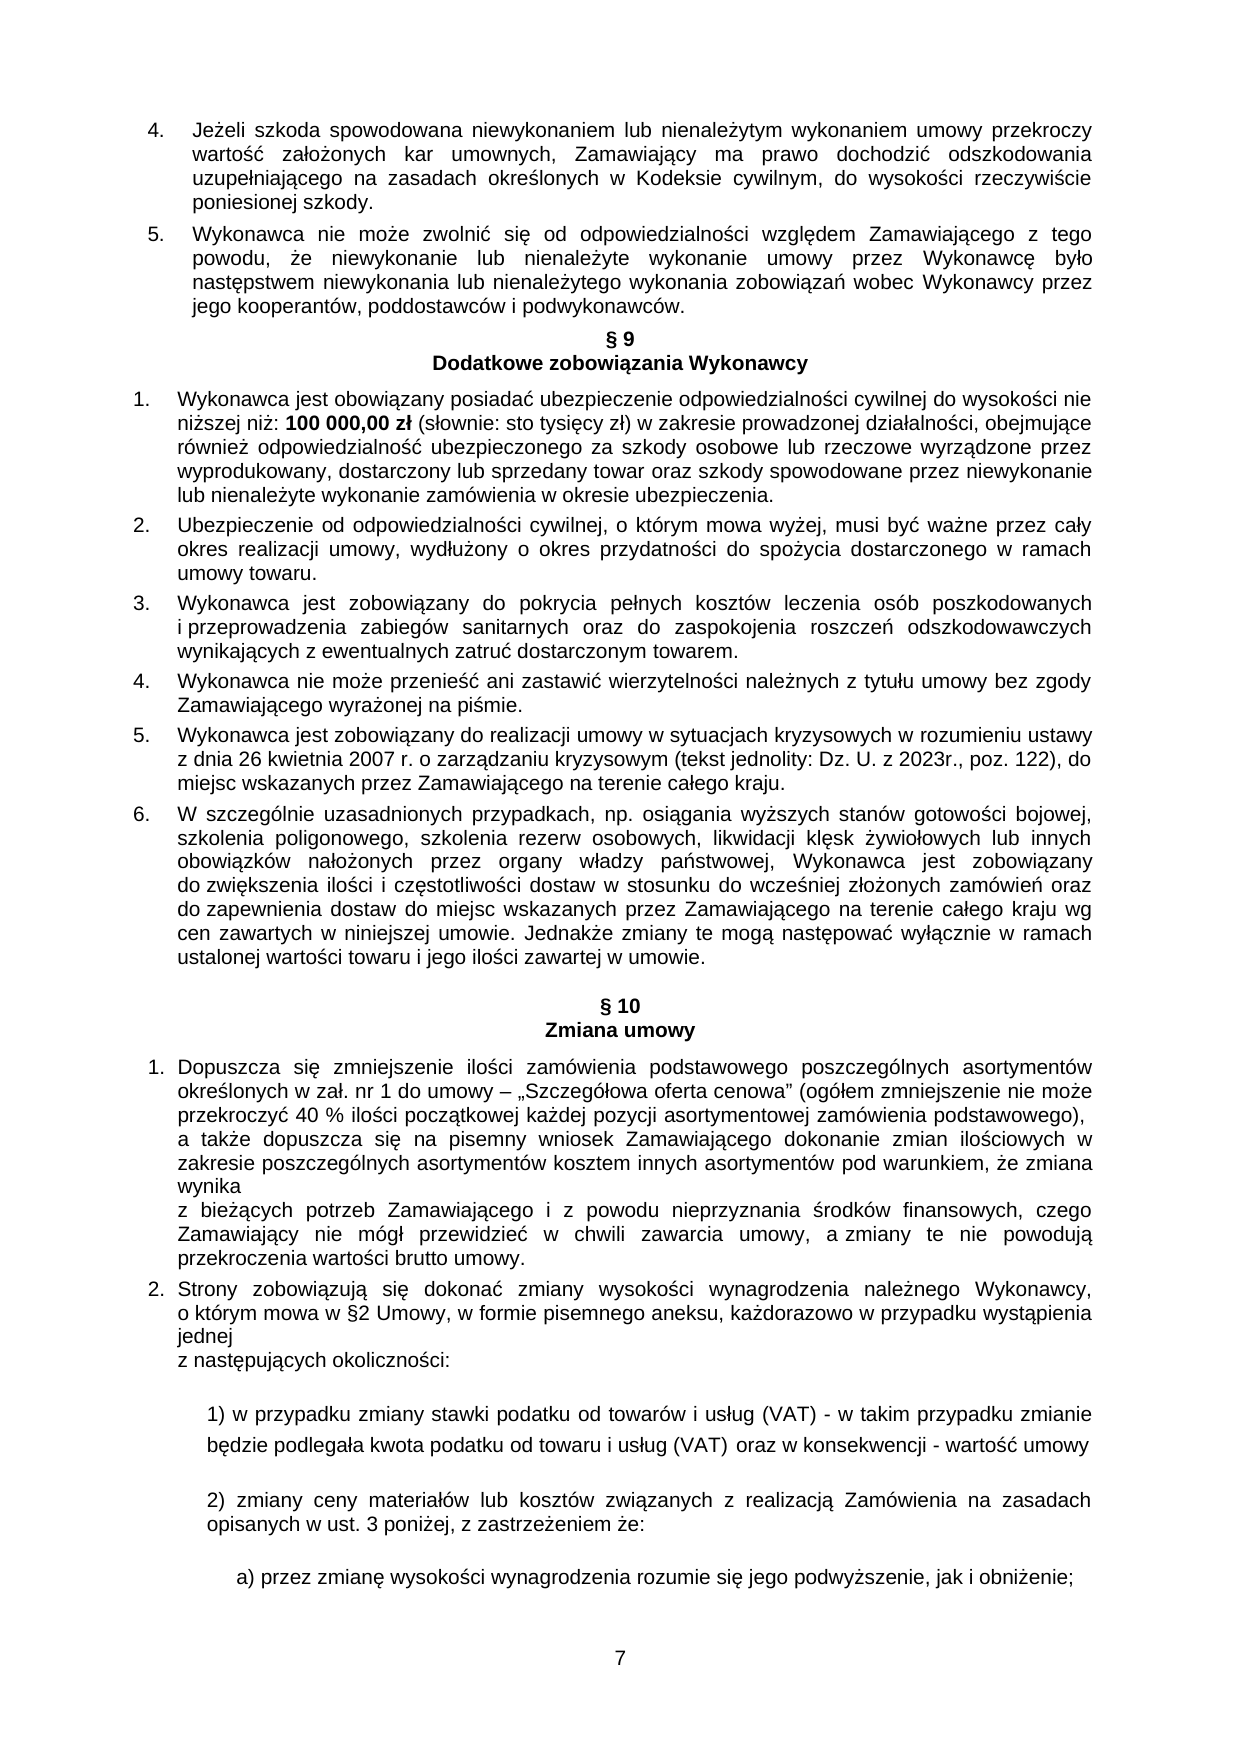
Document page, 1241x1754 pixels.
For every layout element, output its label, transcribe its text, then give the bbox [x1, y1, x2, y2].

list Wykonawca jest obowiązany posiadać ubezpieczenie odpowiedzialności cywilnej do wysokości nie niższej niż: 100 000,00 zł (słownie: sto tysięcy zł) w zakresie prowadzonej działalności, obejmujące również odpowiedzialność ubezpieczonego za szkody osobowe lub rzeczowe wyrządzone przez wyprodukowany, dostarczony lub sprzedany towar oraz szkody spowodowane przez niewykonanie lub nienależyte wykonanie zamówienia w okresie ubezpieczenia. [133, 387, 1093, 507]
list Dopuszcza się zmniejszenie ilości zamówienia podstawowego poszczególnych asortymentów określonych w zał. nr 1 do umowy – „Szczegółowa oferta cenowa” (ogółem zmniejszenie nie może przekroczyć 40 % ilości początkowej każdej pozycji asortymentowej zamówienia podstawowego), a także dopuszcza się na pisemny wniosek Zamawiającego dokonanie zmian ilościowych w zakresie poszczególnych asortymentów kosztem innych asortymentów pod warunkiem, że zmiana wynika z bieżących potrzeb Zamawiającego i z powodu nieprzyznania środków finansowych, czego Zamawiający nie mógł przewidzieć w chwili zawarcia umowy, a zmiany te nie powodują przekroczenia wartości brutto umowy. [148, 1054, 1093, 1270]
list Strony zobowiązują się dokonać zmiany wysokości wynagrodzenia należnego Wykonawcy, o którym mowa w §2 Umowy, w formie pisemnego aneksu, każdorazowo w przypadku wystąpienia jednej z następujących okoliczności: [148, 1276, 1093, 1372]
text § 9 [148, 326, 1093, 350]
list Wykonawca nie może zwolnić się od odpowiedzialności względem Zamawiającego z tego powodu, że niewykonanie lub nienależyte wykonanie umowy przez Wykonawcę było następstwem niewykonania lub nienależytego wykonania zobowiązań wobec Wykonawcy przez jego kooperantów, poddostawców i podwykonawców. [147, 222, 1093, 318]
text a) przez zmianę wysokości wynagrodzenia rozumie się jego podwyższenie, jak i obniżenie; [236, 1565, 1093, 1589]
list W szczególnie uzasadnionych przypadkach, np. osiągania wyższych stanów gotowości bojowej, szkolenia poligonowego, szkolenia rezerw osobowych, likwidacji klęsk żywiołowych lub innych obowiązków nałożonych przez organy władzy państwowej, Wykonawca jest zobowiązany do zwiększenia ilości i częstotliwości dostaw w stosunku do wcześniej złożonych zamówień oraz do zapewnienia dostaw do miejsc wskazanych przez Zamawiającego na terenie całego kraju wg cen zawartych w niniejszej umowie. Jednakże zmiany te mogą następować wyłącznie w ramach ustalonej wartości towaru i jego ilości zawartej w umowie. [133, 801, 1093, 969]
list Wykonawca jest zobowiązany do pokrycia pełnych kosztów leczenia osób poszkodowanych i przeprowadzenia zabiegów sanitarnych oraz do zaspokojenia roszczeń odszkodowawczych wynikających z ewentualnych zatruć dostarczonym towarem. [133, 591, 1093, 663]
text § 10 [148, 994, 1093, 1018]
list Ubezpieczenie od odpowiedzialności cywilnej, o którym mowa wyżej, musi być ważne przez cały okres realizacji umowy, wydłużony o okres przydatności do spożycia dostarczonego w ramach umowy towaru. [133, 513, 1093, 585]
text 1) w przypadku zmiany stawki podatku od towarów i usług (VAT) - w takim przypadku zmianie będzie podlegała kwota podatku od towaru i usług (VAT) oraz w konsekwencji - wartość umowy [207, 1401, 1093, 1459]
text 2) zmiany ceny materiałów lub kosztów związanych z realizacją Zamówienia na zasadach opisanych w ust. 3 poniżej, z zastrzeżeniem że: [207, 1488, 1093, 1536]
list Wykonawca nie może przenieść ani zastawić wierzytelności należnych z tytułu umowy bez zgody Zamawiającego wyrażonej na piśmie. [133, 669, 1093, 717]
list Wykonawca jest zobowiązany do realizacji umowy w sytuacjach kryzysowych w rozumieniu ustawy z dnia 26 kwietnia 2007 r. o zarządzaniu kryzysowym (tekst jednolity: Dz. U. z 2023r., poz. 122), do miejsc wskazanych przez Zamawiającego na terenie całego kraju. [133, 723, 1093, 795]
text Zmiana umowy [148, 1018, 1093, 1042]
list Jeżeli szkoda spowodowana niewykonaniem lub nienależytym wykonaniem umowy przekroczy wartość założonych kar umownych, Zamawiający ma prawo dochodzić odszkodowania uzupełniającego na zasadach określonych w Kodeksie cywilnym, do wysokości rzeczywiście poniesionej szkody. [147, 118, 1093, 214]
text Dodatkowe zobowiązania Wykonawcy [148, 350, 1093, 374]
